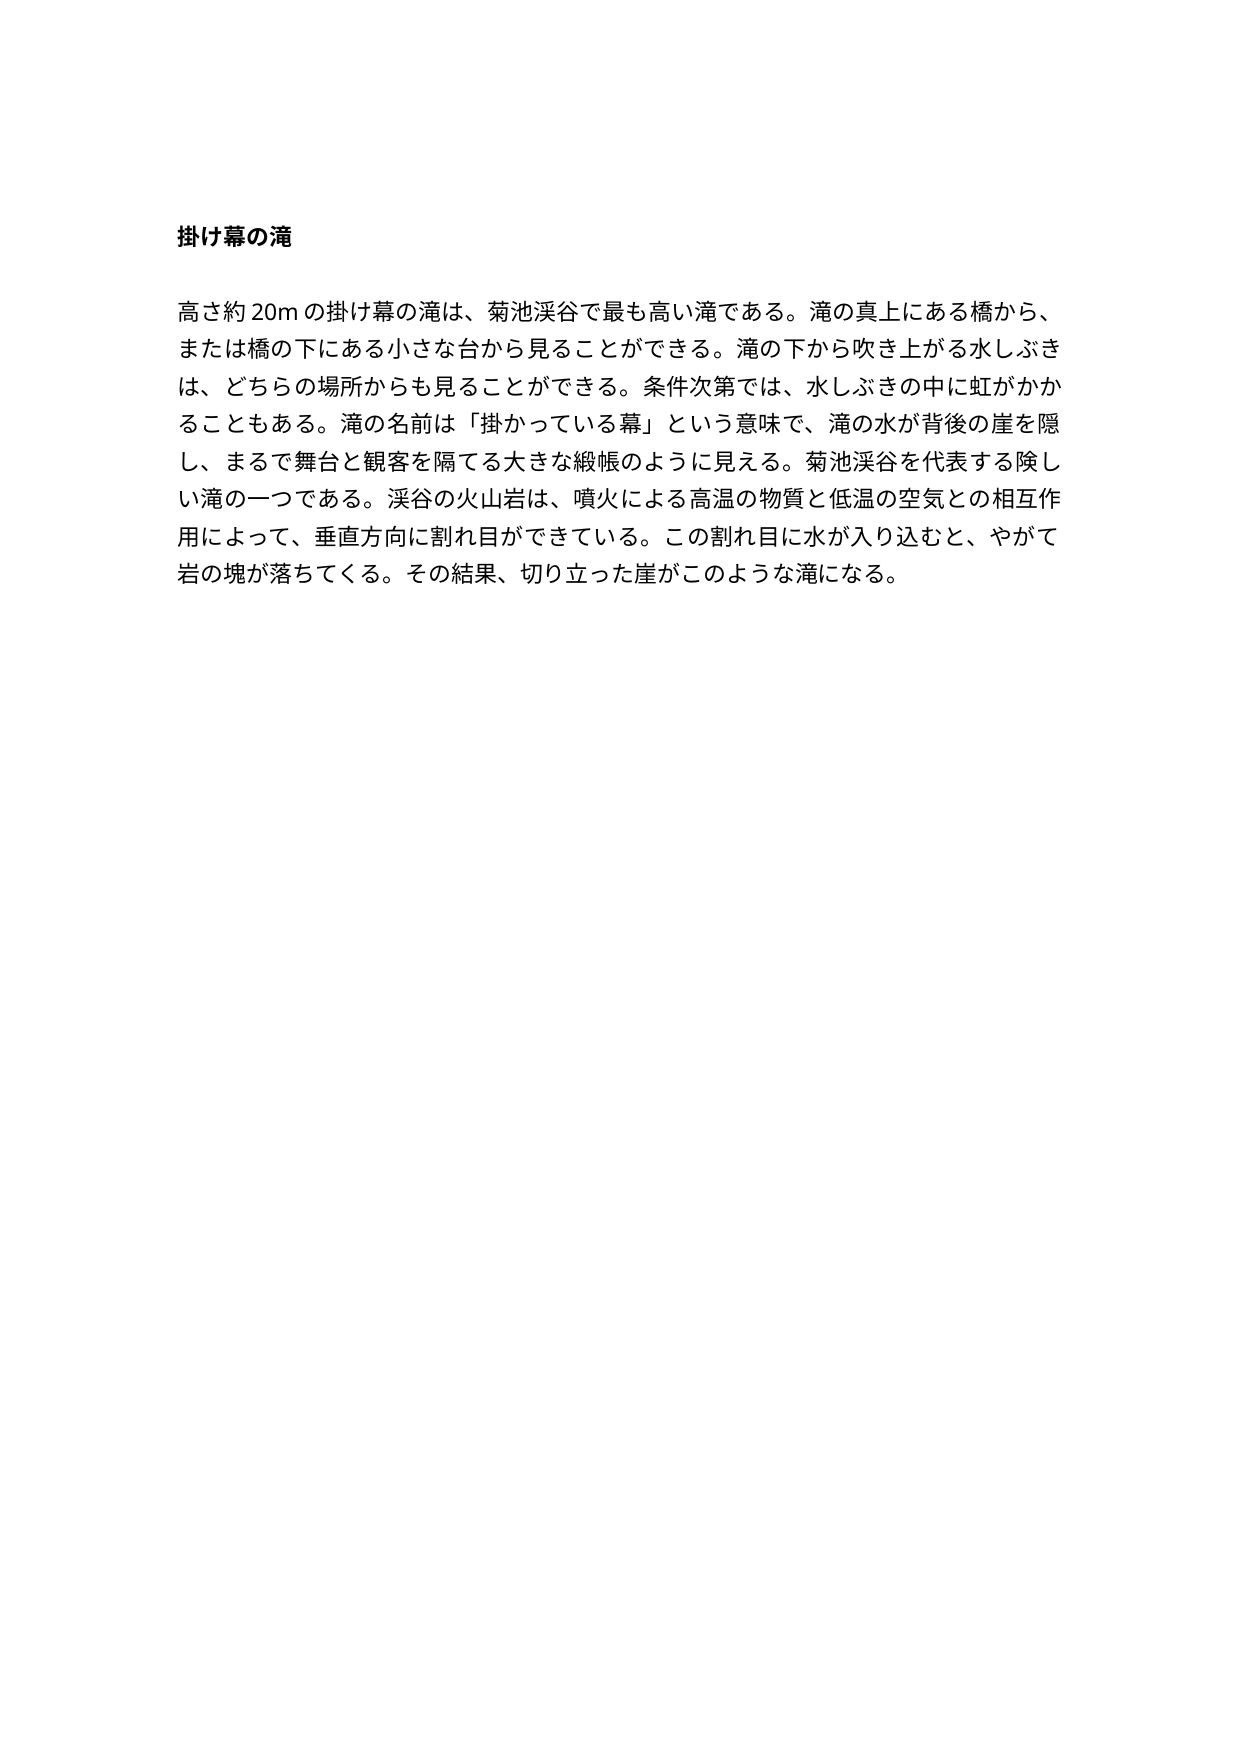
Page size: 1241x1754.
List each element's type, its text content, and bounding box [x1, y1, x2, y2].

text 高さ約20mの掛け幕の滝は、菊池渓谷で最も高い滝である。滝の真上にある橋から、または橋の下にある小さな台から見ることができる。滝の下から吹き上がる水しぶきは、どちらの場所からも見ることができる。条件次第では、水しぶきの中に虹がかかることもある。滝の名前は「掛かっている幕」という意味で、滝の水が背後の崖を隠し、まるで舞台と観客を隔てる大きな緞帳のように見える。菊池渓谷を代表する険しい滝の一つである。渓谷の火山岩は、噴火による高温の物質と低温の空気との相互作用によって、垂直方向に割れ目ができている。この割れ目に水が入り込むと、やがて岩の塊が落ちてくる。その結果、切り立った崖がこのような滝になる。 [177, 292, 1063, 592]
text 掛け幕の滝 [177, 217, 1063, 254]
